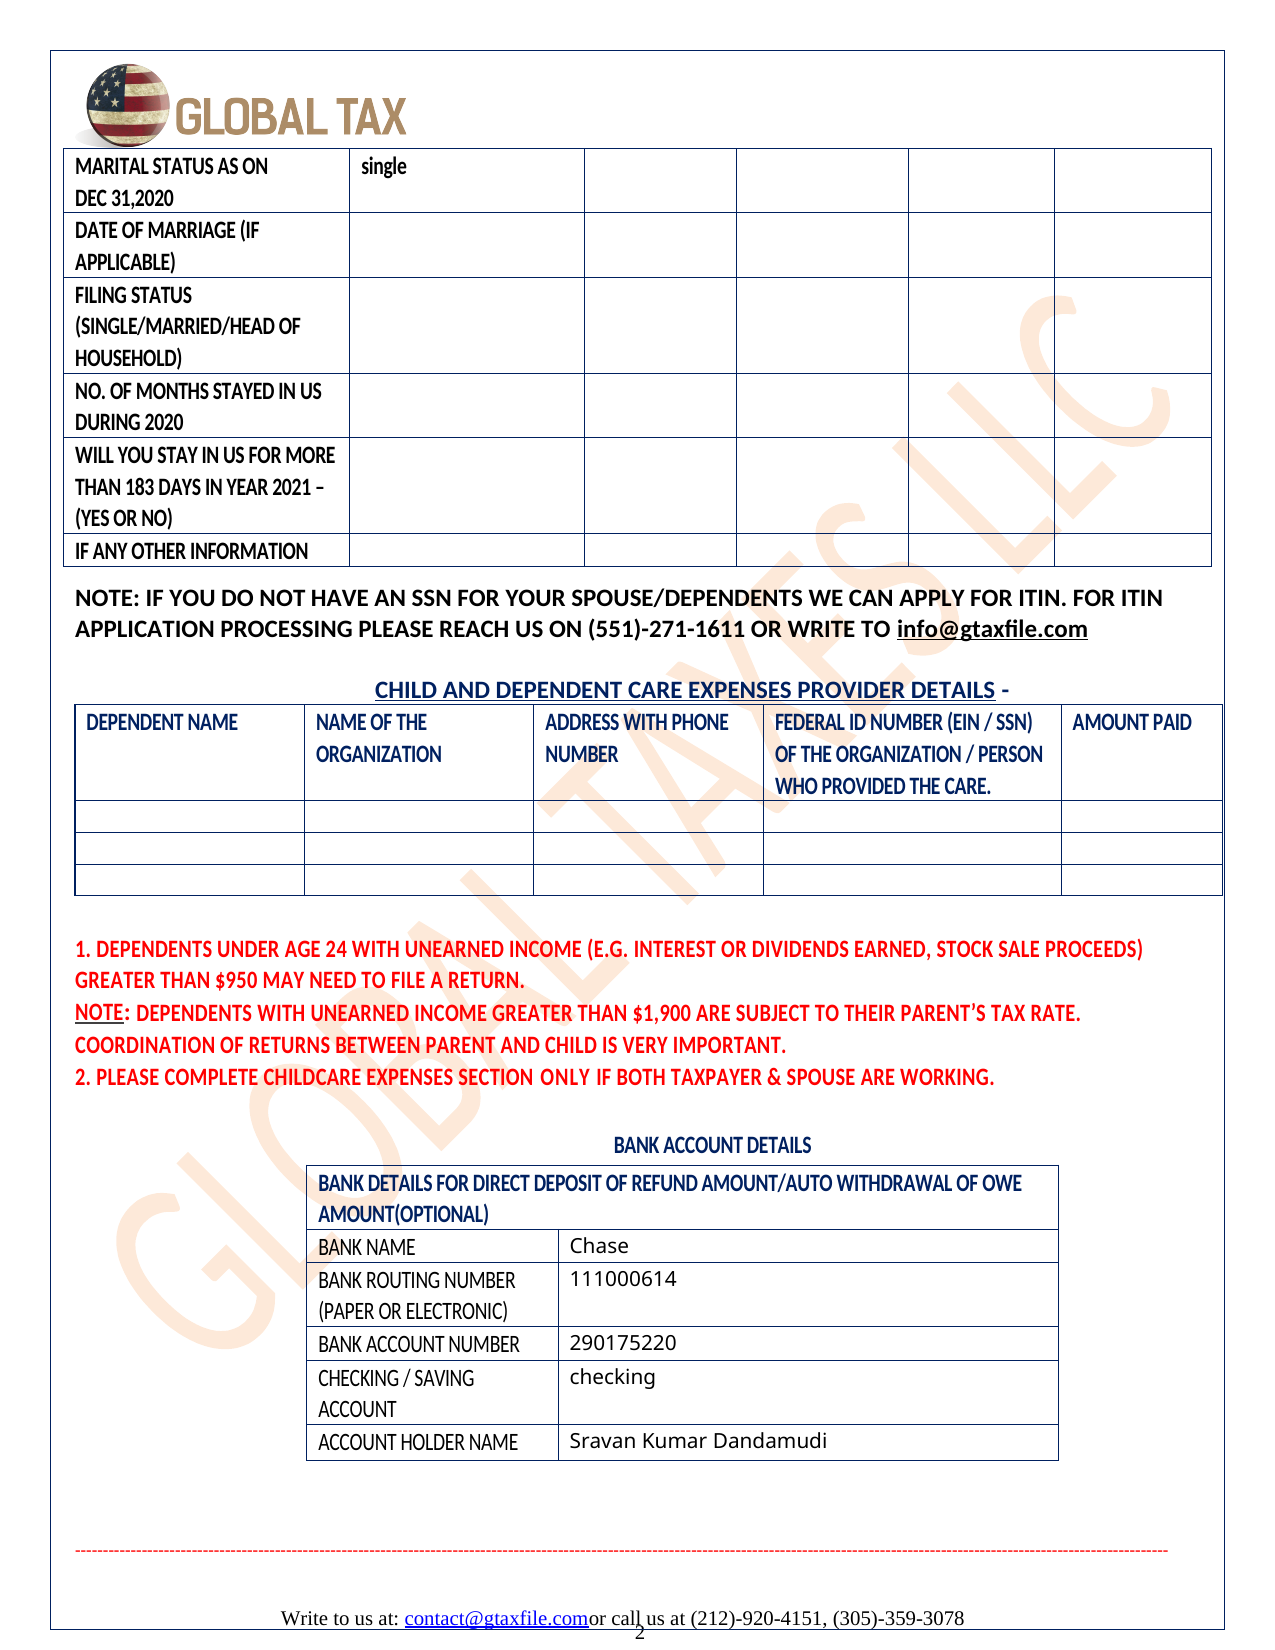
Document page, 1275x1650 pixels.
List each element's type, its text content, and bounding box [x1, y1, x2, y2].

table_cell BANK ACCOUNT NUMBER [307, 1327, 558, 1360]
table_cell [1055, 278, 1211, 373]
table_cell [76, 833, 304, 863]
table_cell [350, 438, 584, 533]
table_cell [350, 278, 584, 373]
table_cell single [350, 149, 584, 212]
table_cell [76, 801, 304, 832]
table_cell NO. OF MONTHS STAYED IN US DURING 2020 [64, 374, 349, 437]
table_cell [764, 801, 1061, 832]
table_cell [737, 374, 908, 437]
table_cell Sravan Kumar Dandamudi [559, 1425, 1058, 1459]
table_header FEDERAL ID NUMBER (EIN / SSN) OF THE ORGANIZATION / PERSON WHO PROVIDED THE CARE. [764, 705, 1061, 800]
table_cell BANK NAME [307, 1230, 558, 1262]
table_cell [737, 149, 908, 212]
table_cell [534, 865, 763, 895]
table_cell IF ANY OTHER INFORMATION [64, 534, 349, 566]
table_cell [585, 149, 736, 212]
table_cell [737, 534, 908, 566]
table_cell [305, 865, 533, 895]
table_cell CHECKING / SAVING ACCOUNT [307, 1361, 558, 1424]
table_cell [909, 534, 1054, 566]
table_cell Chase [559, 1230, 1058, 1262]
table_cell [585, 534, 736, 566]
table_cell [1055, 149, 1211, 212]
table_header AMOUNT PAID [1062, 705, 1222, 800]
table_cell [764, 865, 1061, 895]
table_cell 290175220 [559, 1327, 1058, 1360]
table_cell [1062, 865, 1222, 895]
table_cell [305, 801, 533, 832]
table_cell FILING STATUS (SINGLE/MARRIED/HEAD OF HOUSEHOLD) [64, 278, 349, 373]
table_cell WILL YOU STAY IN US FOR MORE THAN 183 DAYS IN YEAR 2021 – (YES OR NO) [64, 438, 349, 533]
table_cell 111000614 [559, 1263, 1058, 1326]
table_cell [585, 438, 736, 533]
text CHILD AND DEPENDENT CARE EXPENSES PROVIDER DETAILS - [300, 674, 1206, 704]
text 2. PLEASE COMPLETE CHILDCARE EXPENSES SECTION ONLY IF BOTH TAXPAYER & SPOUSE ARE WORKING. [75, 1060, 1200, 1092]
table_cell [350, 374, 584, 437]
table_cell [737, 278, 908, 373]
table_cell [1055, 213, 1211, 277]
table_cell MARITAL STATUS AS ON DEC 31,2020 [64, 149, 349, 212]
table_cell [1062, 801, 1222, 832]
table_cell [585, 213, 736, 277]
table_header NAME OF THE ORGANIZATION [305, 705, 533, 800]
table_header DEPENDENT NAME [76, 705, 304, 800]
table_cell BANK ROUTING NUMBER (PAPER OR ELECTRONIC) [307, 1263, 558, 1326]
table_cell [350, 213, 584, 277]
table_cell [585, 374, 736, 437]
table_cell [737, 438, 908, 533]
table_cell [909, 374, 1054, 437]
table_cell [76, 865, 304, 895]
table_cell [1055, 534, 1211, 566]
table_header BANK DETAILS FOR DIRECT DEPOSIT OF REFUND AMOUNT/AUTO WITHDRAWAL OF OWE AMOUNT(OPTIONAL) [307, 1166, 1058, 1229]
table_cell [305, 833, 533, 863]
table_cell [909, 278, 1054, 373]
text NOTE: DEPENDENTS WITH UNEARNED INCOME GREATER THAN $1,900 ARE SUBJECT TO THEIR PARENT’S TAX RATE. COORDINATION OF RETURNS BETWEEN PARENT AND CHILD IS VERY IMPORTANT. [75, 996, 1200, 1059]
table_cell [909, 213, 1054, 277]
text 1. DEPENDENTS UNDER AGE 24 WITH UNEARNED INCOME (E.G. INTEREST OR DIVIDENDS EARNED, STOCK SALE PROCEEDS) GREATER THAN $950 MAY NEED TO FILE A RETURN. [75, 932, 1200, 995]
text BANK ACCOUNT DETAILS [225, 1128, 1200, 1159]
table_cell [534, 801, 763, 832]
table_cell [534, 833, 763, 863]
table_cell [909, 438, 1054, 533]
table_cell ACCOUNT HOLDER NAME [307, 1425, 558, 1459]
table_cell [1055, 374, 1211, 437]
table_cell [1055, 438, 1211, 533]
table_header ADDRESS WITH PHONE NUMBER [534, 705, 763, 800]
table_cell [1062, 833, 1222, 863]
table_cell [737, 213, 908, 277]
table_cell DATE OF MARRIAGE (IF APPLICABLE) [64, 213, 349, 277]
text NOTE: IF YOU DO NOT HAVE AN SSN FOR YOUR SPOUSE/DEPENDENTS WE CAN APPLY FOR ITIN. FOR ITIN APPLICATION PROCESSING PLEASE REACH US ON (551)-271-1611 OR WRITE TO info@gtaxfile.com [75, 582, 1206, 643]
table_cell [585, 278, 736, 373]
table_cell [350, 534, 584, 566]
table_cell [764, 833, 1061, 863]
picture [75, 63, 407, 148]
table_cell checking [559, 1361, 1058, 1424]
table_cell [909, 149, 1054, 212]
